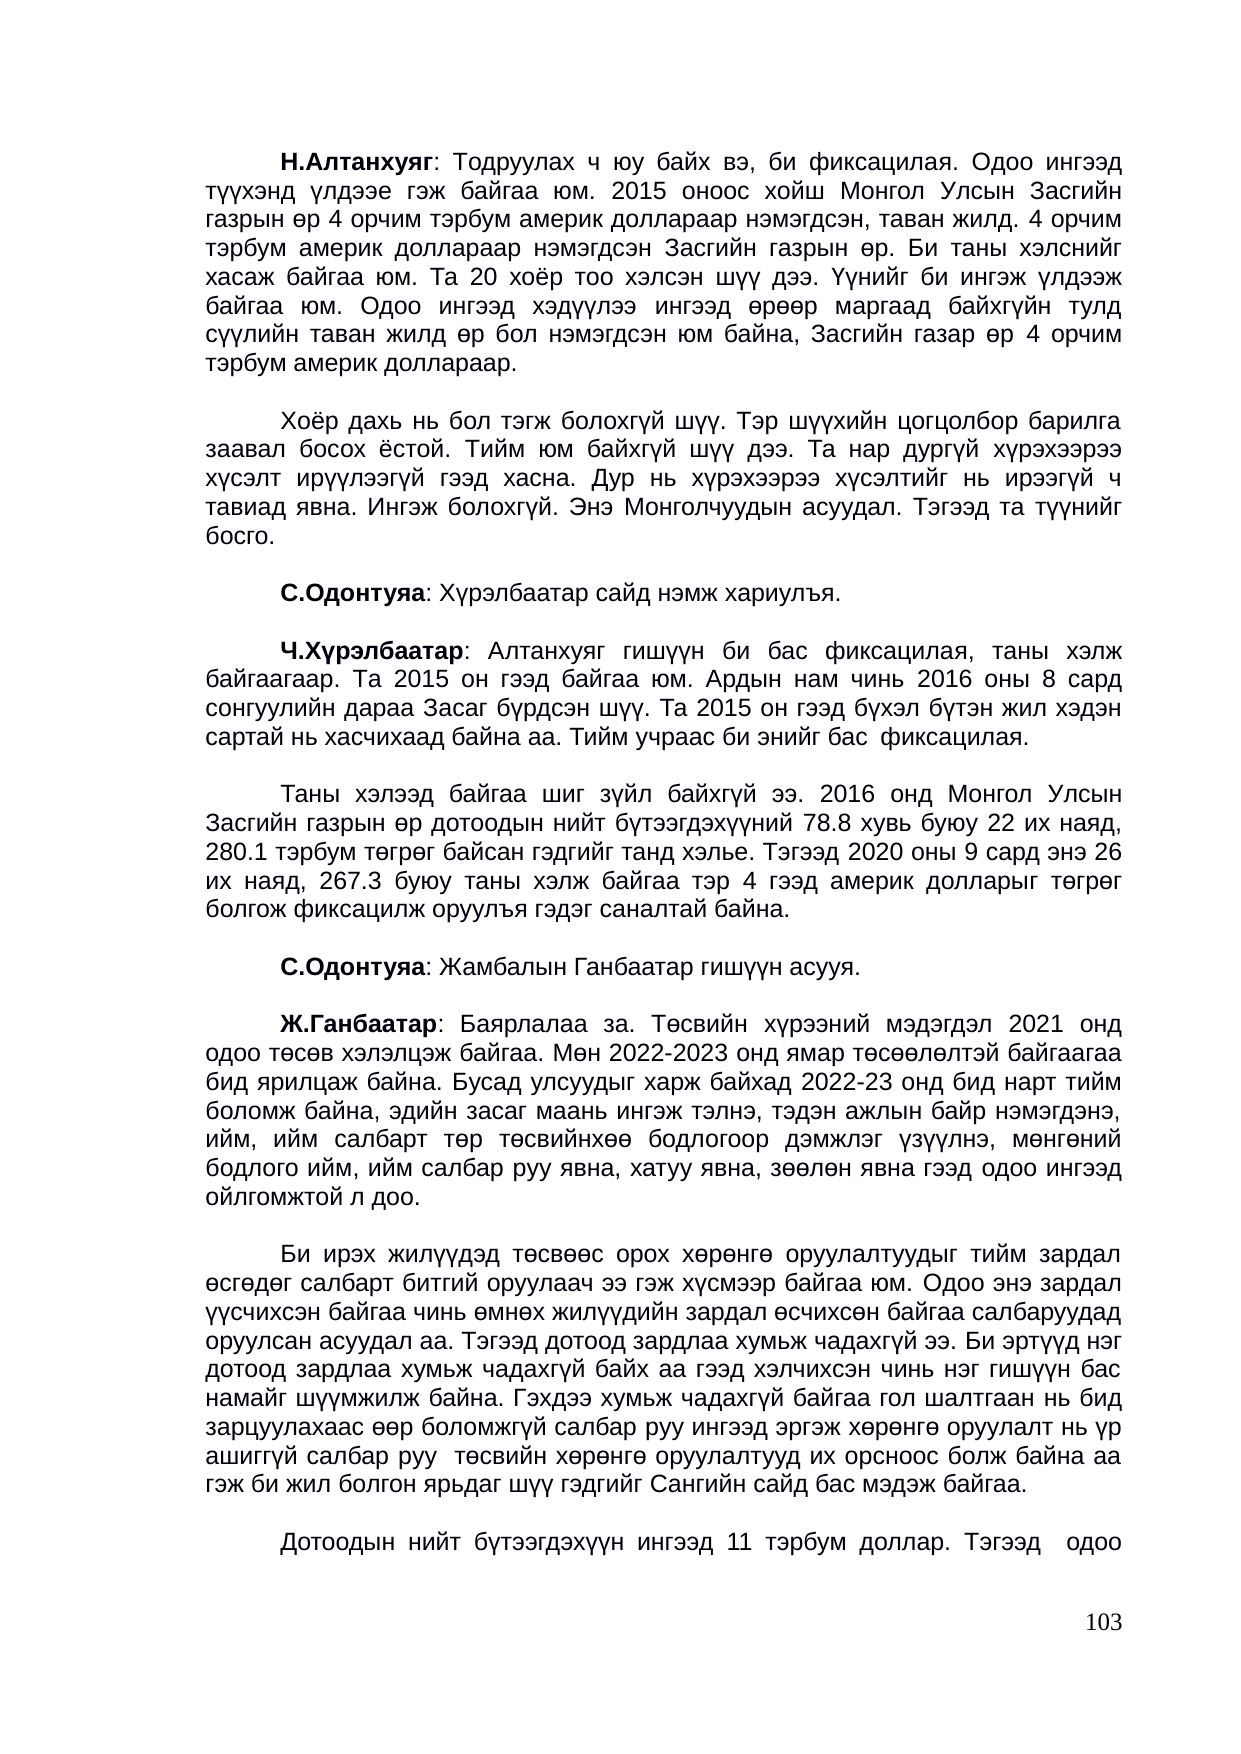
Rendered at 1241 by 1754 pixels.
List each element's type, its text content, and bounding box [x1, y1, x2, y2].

text С.Одонтуяа: Хүрэлбаатар сайд нэмж хариулъя. [205, 578, 1122, 607]
text Би ирэх жилүүдэд төсвөөс орох хөрөнгө оруулалтуудыг тийм зардал өсгөдөг салбарт битгий оруулаач ээ гэж хүсмээр байгаа юм. Одоо энэ зардал үүсчихсэн байгаа чинь өмнөх жилүүдийн зардал өсчихсөн байгаа салбаруудад оруулсан асуудал аа. Тэгээд дотоод зардлаа хумьж чадахгүй ээ. Би эртүүд нэг дотоод зардлаа хумьж чадахгүй байх аа гээд хэлчихсэн чинь нэг гишүүн бас намайг шүүмжилж байна. Гэхдээ хумьж чадахгүй байгаа гол шалтгаан нь бид зарцуулахаас өөр боломжгүй салбар руу ингээд эргэж хөрөнгө оруулалт нь үр ашиггүй салбар руу төсвийн хөрөнгө оруулалтууд их орсноос болж байна аа гэж би жил болгон ярьдаг шүү гэдгийг Сангийн сайд бас мэдэж байгаа. [205, 1239, 1122, 1498]
text Ж.Ганбаатар: Баярлалаа за. Төсвийн хүрээний мэдэгдэл 2021 онд одоо төсөв хэлэлцэж байгаа. Мөн 2022-2023 онд ямар төсөөлөлтэй байгаагаа бид ярилцаж байна. Бусад улсуудыг харж байхад 2022-23 онд бид нарт тийм боломж байна, эдийн засаг маань ингэж тэлнэ, тэдэн ажлын байр нэмэгдэнэ, ийм, ийм салбарт төр төсвийнхөө бодлогоор дэмжлэг үзүүлнэ, мөнгөний бодлого ийм, ийм салбар руу явна, хатуу явна, зөөлөн явна гээд одоо ингээд ойлгомжтой л доо. [205, 1009, 1122, 1211]
text Таны хэлээд байгаа шиг зүйл байхгүй ээ. 2016 онд Монгол Улсын Засгийн газрын өр дотоодын нийт бүтээгдэхүүний 78.8 хувь буюу 22 их наяд, 280.1 тэрбум төгрөг байсан гэдгийг танд хэлье. Тэгээд 2020 оны 9 сард энэ 26 их наяд, 267.3 буюу таны хэлж байгаа тэр 4 гээд америк долларыг төгрөг болгож фиксацилж оруулъя гэдэг саналтай байна. [205, 779, 1122, 923]
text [205, 1527, 1122, 1556]
text С.Одонтуяа: Жамбалын Ганбаатар гишүүн асууя. [205, 952, 1122, 981]
text Ч.Хүрэлбаатар: Алтанхуяг гишүүн би бас фиксацилая, таны хэлж байгаагаар. Та 2015 он гээд байгаа юм. Ардын нам чинь 2016 оны 8 сард сонгуулийн дараа Засаг бүрдсэн шүү. Та 2015 он гээд бүхэл бүтэн жил хэдэн сартай нь хасчихаад байна аа. Тийм учраас би энийг бас фиксацилая. [205, 636, 1122, 751]
text Хоёр дахь нь бол тэгж болохгүй шүү. Тэр шүүхийн цогцолбор барилга заавал босох ёстой. Тийм юм байхгүй шүү дээ. Та нар дургүй хүрэхээрээ хүсэлт ирүүлээгүй гээд хасна. Дур нь хүрэхээрээ хүсэлтийг нь ирээгүй ч тавиад явна. Ингэж болохгүй. Энэ Монголчуудын асуудал. Тэгээд та түүнийг босго. [205, 406, 1122, 549]
text Н.Алтанхуяг: Тодруулах ч юу байх вэ, би фиксацилая. Одоо ингээд түүхэнд үлдээе гэж байгаа юм. 2015 оноос хойш Монгол Улсын Засгийн газрын өр 4 орчим тэрбум америк доллараар нэмэгдсэн, таван жилд. 4 орчим тэрбум америк доллараар нэмэгдсэн Засгийн газрын өр. Би таны хэлснийг хасаж байгаа юм. Та 20 хоёр тоо хэлсэн шүү дээ. Үүнийг би ингэж үлдээж байгаа юм. Одоо ингээд хэдүүлээ ингээд өрөөр маргаад байхгүйн тулд сүүлийн таван жилд өр бол нэмэгдсэн юм байна, Засгийн газар өр 4 орчим тэрбум америк доллараар. [205, 147, 1122, 377]
